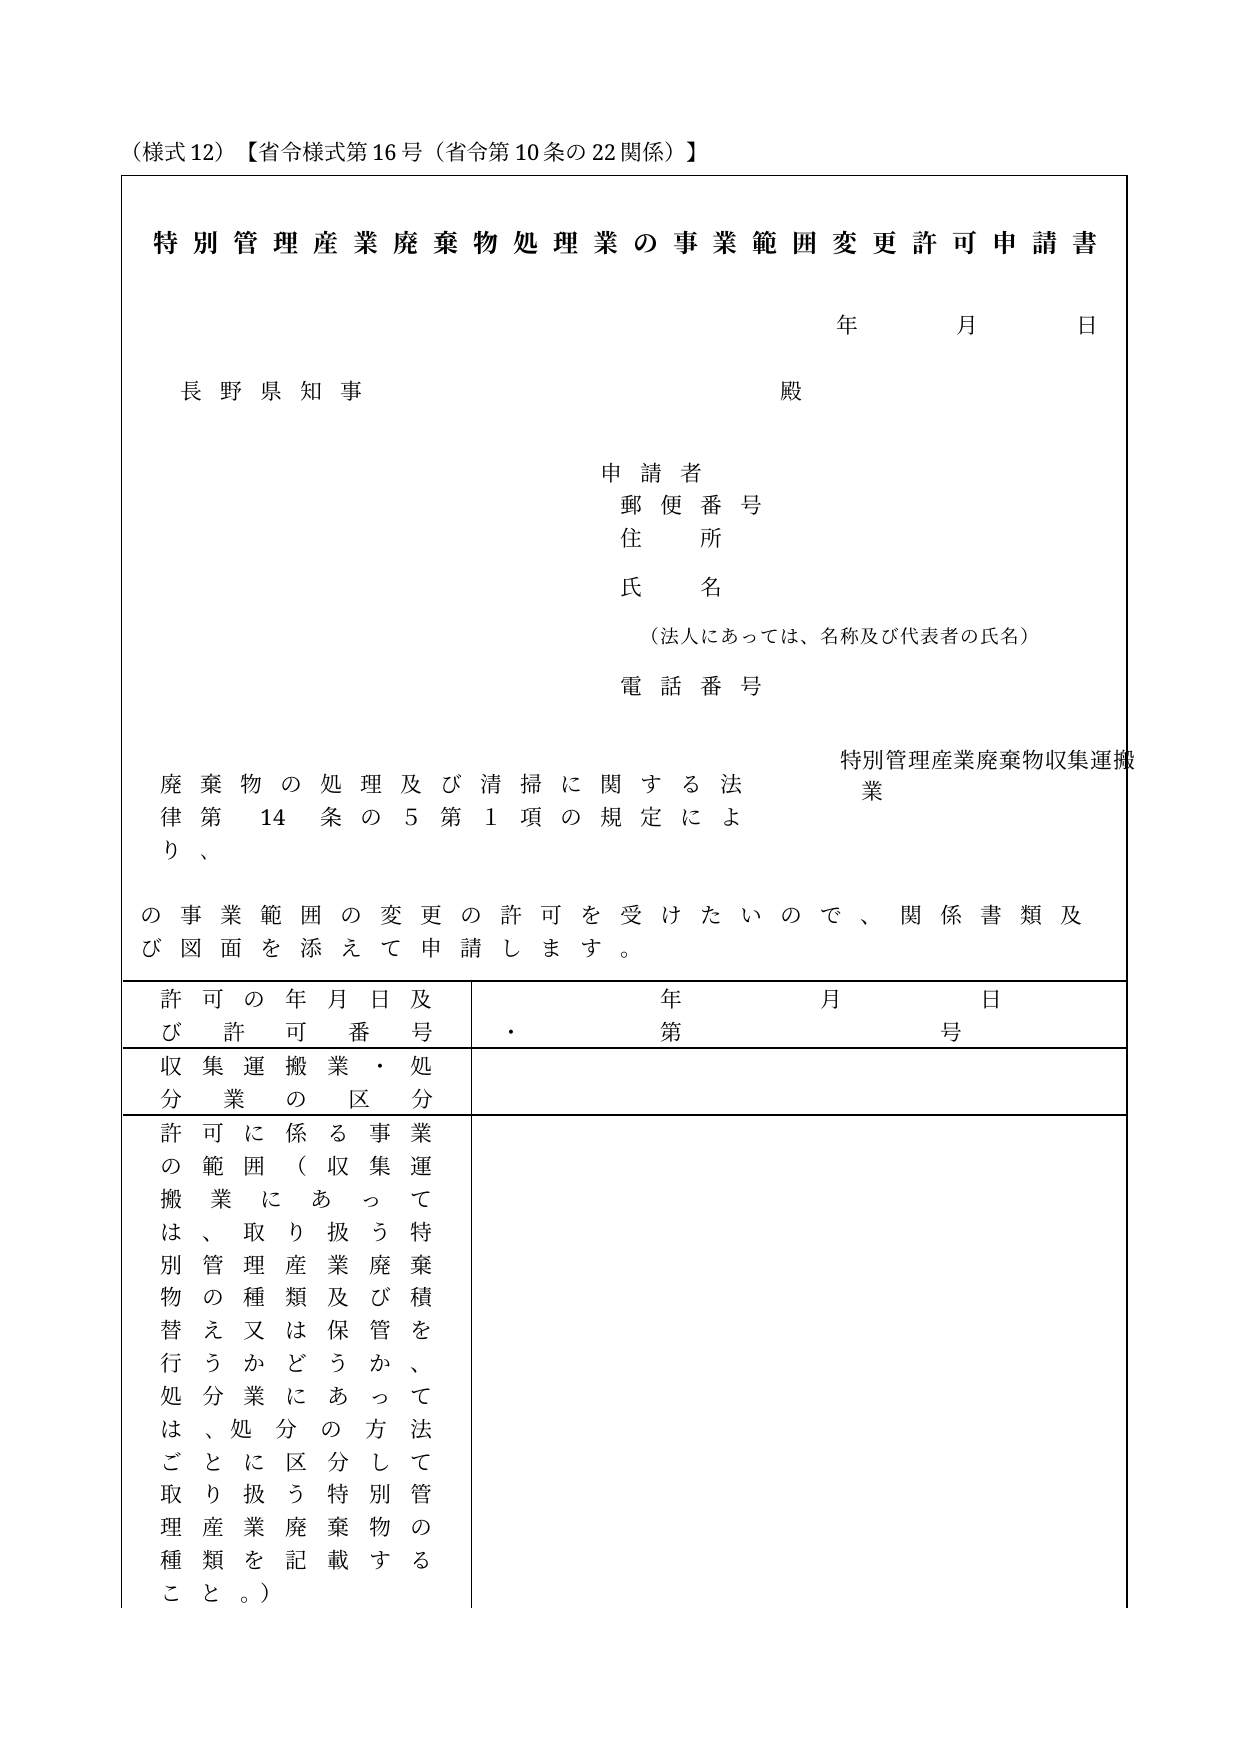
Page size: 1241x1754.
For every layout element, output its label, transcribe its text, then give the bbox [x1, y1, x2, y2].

table_cell 年 月 日 ・ 第 号 [472, 982, 1126, 1047]
table_cell 許可の年月日及び許可番号 [122, 981, 471, 1047]
table_cell [472, 1116, 1126, 1608]
text （様式12）【省令様式第16号（省令第10条の22関係）】 [120, 135, 1120, 167]
table_cell 許可に係る事業の範囲（収集運搬業にあっては、取り扱う特別管理産業廃棄物の種類及び積替え又は保管を行うかどうか、処分業にあっては､処分の方法ごとに区分して取り扱う特別管理産業廃棄物の種類を記載すること｡） [122, 1115, 471, 1608]
table_cell [472, 1049, 1126, 1114]
table_header 特別管理産業廃棄物処理業の事業範囲変更許可申請書 年 月 日 長野県知事 殿 申請者 郵便番号 住 所 氏 名 （法人にあっては、名称及び代表者の氏名） 電話番号 廃棄物の処理及び清掃に関する法律第14条の５第１項の規定により､ の事業範囲の変更の許可を受けたいので、関係書類及び図面を添えて申請します。 [122, 176, 1126, 980]
table_cell 収集運搬業・処分業の区分 [122, 1048, 471, 1114]
